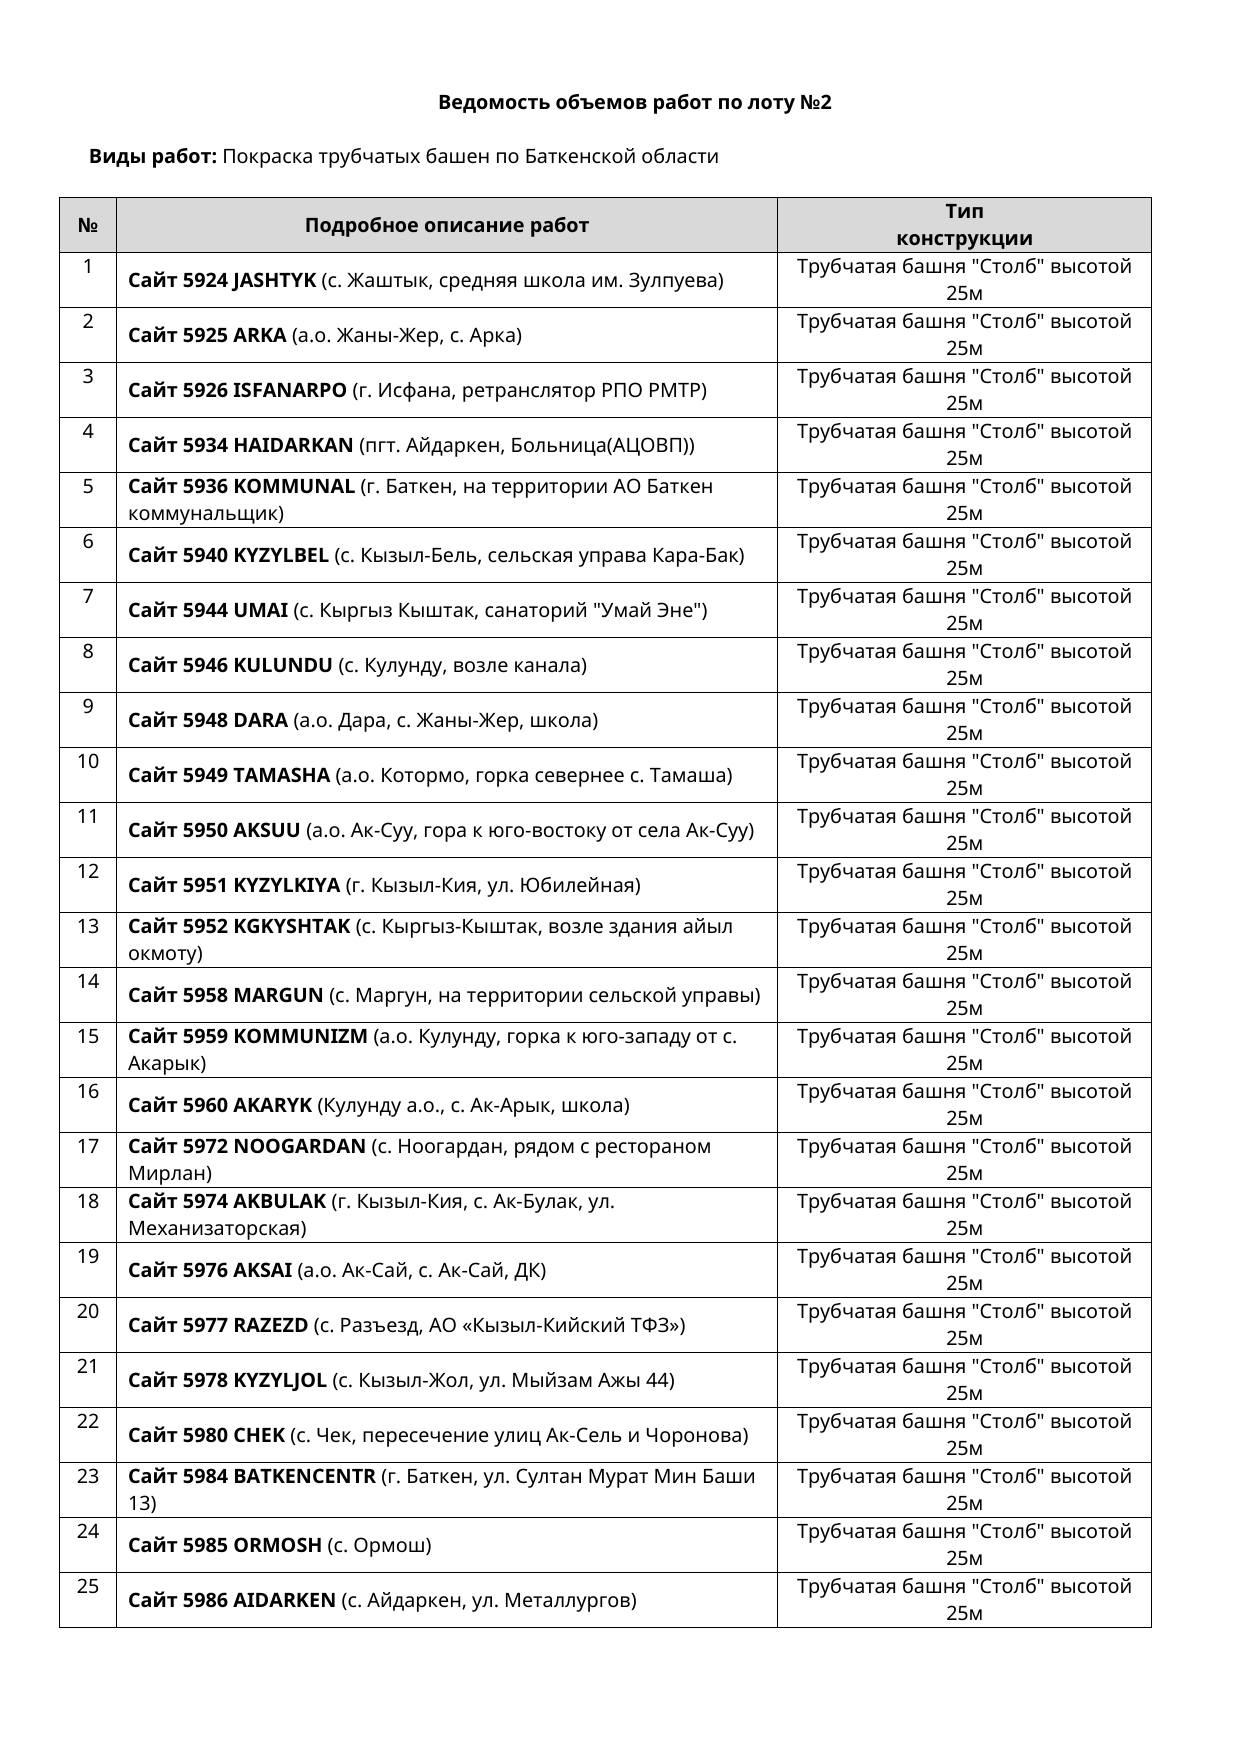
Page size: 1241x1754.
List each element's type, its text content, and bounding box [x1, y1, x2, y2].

table_cell Трубчатая башня "Столб" высотой 25м [778, 1298, 1151, 1352]
table_cell Сайт 5944 UMAI (с. Кыргыз Кыштак, санаторий "Умай Эне") [117, 583, 777, 637]
table_header № [60, 198, 116, 252]
table_cell Трубчатая башня "Столб" высотой 25м [778, 1078, 1151, 1132]
table_cell 1 [60, 253, 116, 307]
table_cell Сайт 5974 AKBULAK (г. Кызыл-Кия, с. Ак-Булак, ул. Механизаторская) [117, 1188, 777, 1242]
table_cell Сайт 5976 AKSAI (а.о. Ак-Сай, с. Ак-Сай, ДК) [117, 1243, 777, 1297]
table_cell Трубчатая башня "Столб" высотой 25м [778, 803, 1151, 857]
table_cell Трубчатая башня "Столб" высотой 25м [778, 1573, 1151, 1627]
table_cell Трубчатая башня "Столб" высотой 25м [778, 1023, 1151, 1077]
table_cell 22 [60, 1408, 116, 1462]
table_cell Сайт 5959 KOMMUNIZM (а.о. Кулунду, горка к юго-западу от с. Акарык) [117, 1023, 777, 1077]
table_cell 15 [60, 1023, 116, 1077]
table_cell Трубчатая башня "Столб" высотой 25м [778, 363, 1151, 417]
table_cell Трубчатая башня "Столб" высотой 25м [778, 638, 1151, 692]
table_cell Сайт 5972 NOOGARDAN (с. Ноогардан, рядом с рестораном Мирлан) [117, 1133, 777, 1187]
table_cell Трубчатая башня "Столб" высотой 25м [778, 1463, 1151, 1517]
table_cell Сайт 5984 BATKENCENTR (г. Баткен, ул. Султан Мурат Мин Баши 13) [117, 1463, 777, 1517]
table_cell Трубчатая башня "Столб" высотой 25м [778, 583, 1151, 637]
table_cell 16 [60, 1078, 116, 1132]
table_cell Сайт 5986 AIDARKEN (с. Айдаркен, ул. Металлургов) [117, 1573, 777, 1627]
table_cell Сайт 5978 KYZYLJOL (с. Кызыл-Жол, ул. Мыйзам Ажы 44) [117, 1353, 777, 1407]
table_cell Трубчатая башня "Столб" высотой 25м [778, 253, 1151, 307]
table_cell 23 [60, 1463, 116, 1517]
table_cell 3 [60, 363, 116, 417]
table_cell 19 [60, 1243, 116, 1297]
table_cell 12 [60, 858, 116, 912]
table_cell Сайт 5958 MARGUN (с. Маргун, на территории сельской управы) [117, 968, 777, 1022]
table_cell 21 [60, 1353, 116, 1407]
table_cell Сайт 5946 KULUNDU (c. Кулунду, возле канала) [117, 638, 777, 692]
table_cell 7 [60, 583, 116, 637]
table_cell Трубчатая башня "Столб" высотой 25м [778, 1243, 1151, 1297]
table_cell Трубчатая башня "Столб" высотой 25м [778, 1408, 1151, 1462]
table_header Подробное описание работ [117, 198, 777, 252]
table_cell Трубчатая башня "Столб" высотой 25м [778, 968, 1151, 1022]
table_cell 11 [60, 803, 116, 857]
table_cell Сайт 5934 HAIDARKAN (пгт. Айдаркен, Больница(АЦОВП)) [117, 418, 777, 472]
table_cell 14 [60, 968, 116, 1022]
table_header Тип конструкции [778, 198, 1151, 252]
table_cell Трубчатая башня "Столб" высотой 25м [778, 1133, 1151, 1187]
table_cell 13 [60, 913, 116, 967]
table_cell Сайт 5985 ORMOSH (с. Ормош) [117, 1518, 777, 1572]
table_cell Сайт 5980 CHEK (с. Чек, пересечение улиц Ак-Сель и Чоронова) [117, 1408, 777, 1462]
table_cell Сайт 5940 KYZYLBEL (с. Кызыл-Бель, сельская управа Кара-Бак) [117, 528, 777, 582]
table_cell Трубчатая башня "Столб" высотой 25м [778, 693, 1151, 747]
table_cell 10 [60, 748, 116, 802]
table_cell Трубчатая башня "Столб" высотой 25м [778, 528, 1151, 582]
text Виды работ: Покраска трубчатых башен по Баткенской области [89, 143, 1181, 169]
table_cell Сайт 5977 RAZEZD (с. Разъезд, АО «Кызыл-Кийский ТФЗ») [117, 1298, 777, 1352]
table_cell Сайт 5951 KYZYLKIYA (г. Кызыл-Кия, ул. Юбилейная) [117, 858, 777, 912]
table_cell 2 [60, 308, 116, 362]
table_cell Трубчатая башня "Столб" высотой 25м [778, 1353, 1151, 1407]
table_cell Трубчатая башня "Столб" высотой 25м [778, 473, 1151, 527]
table_cell Сайт 5925 ARKA (а.о. Жаны-Жер, с. Арка) [117, 308, 777, 362]
table_cell Сайт 5949 TAMASHA (а.о. Котормо, горка севернее с. Тамаша) [117, 748, 777, 802]
table_cell 18 [60, 1188, 116, 1242]
table_cell Трубчатая башня "Столб" высотой 25м [778, 913, 1151, 967]
table_cell Трубчатая башня "Столб" высотой 25м [778, 858, 1151, 912]
table_cell Сайт 5960 AKARYK (Кулунду а.о., с. Ак-Арык, школа) [117, 1078, 777, 1132]
text Ведомость объемов работ по лоту №2 [89, 89, 1181, 116]
table_cell 9 [60, 693, 116, 747]
table_cell Сайт 5924 JASHTYK (с. Жаштык, средняя школа им. Зулпуева) [117, 253, 777, 307]
table_cell Сайт 5952 KGKYSHTAK (с. Кыргыз-Кыштак, возле здания айыл окмоту) [117, 913, 777, 967]
table_cell 8 [60, 638, 116, 692]
table_cell 25 [60, 1573, 116, 1627]
table_cell Трубчатая башня "Столб" высотой 25м [778, 1188, 1151, 1242]
table_cell Сайт 5950 AKSUU (а.о. Ак-Суу, гора к юго-востоку от села Ак-Суу) [117, 803, 777, 857]
table_cell 17 [60, 1133, 116, 1187]
table_cell 24 [60, 1518, 116, 1572]
table_cell Сайт 5948 DARA (а.о. Дара, с. Жаны-Жер, школа) [117, 693, 777, 747]
table_cell Трубчатая башня "Столб" высотой 25м [778, 1518, 1151, 1572]
table_cell 4 [60, 418, 116, 472]
table_cell 6 [60, 528, 116, 582]
table_cell Трубчатая башня "Столб" высотой 25м [778, 418, 1151, 472]
table_cell 5 [60, 473, 116, 527]
table_cell Трубчатая башня "Столб" высотой 25м [778, 308, 1151, 362]
table_cell Сайт 5926 ISFANARPO (г. Исфана, ретранслятор РПО РМТР) [117, 363, 777, 417]
table_cell 20 [60, 1298, 116, 1352]
table_cell Трубчатая башня "Столб" высотой 25м [778, 748, 1151, 802]
table_cell Сайт 5936 KOMMUNAL (г. Баткен, на территории АО Баткен коммунальщик) [117, 473, 777, 527]
